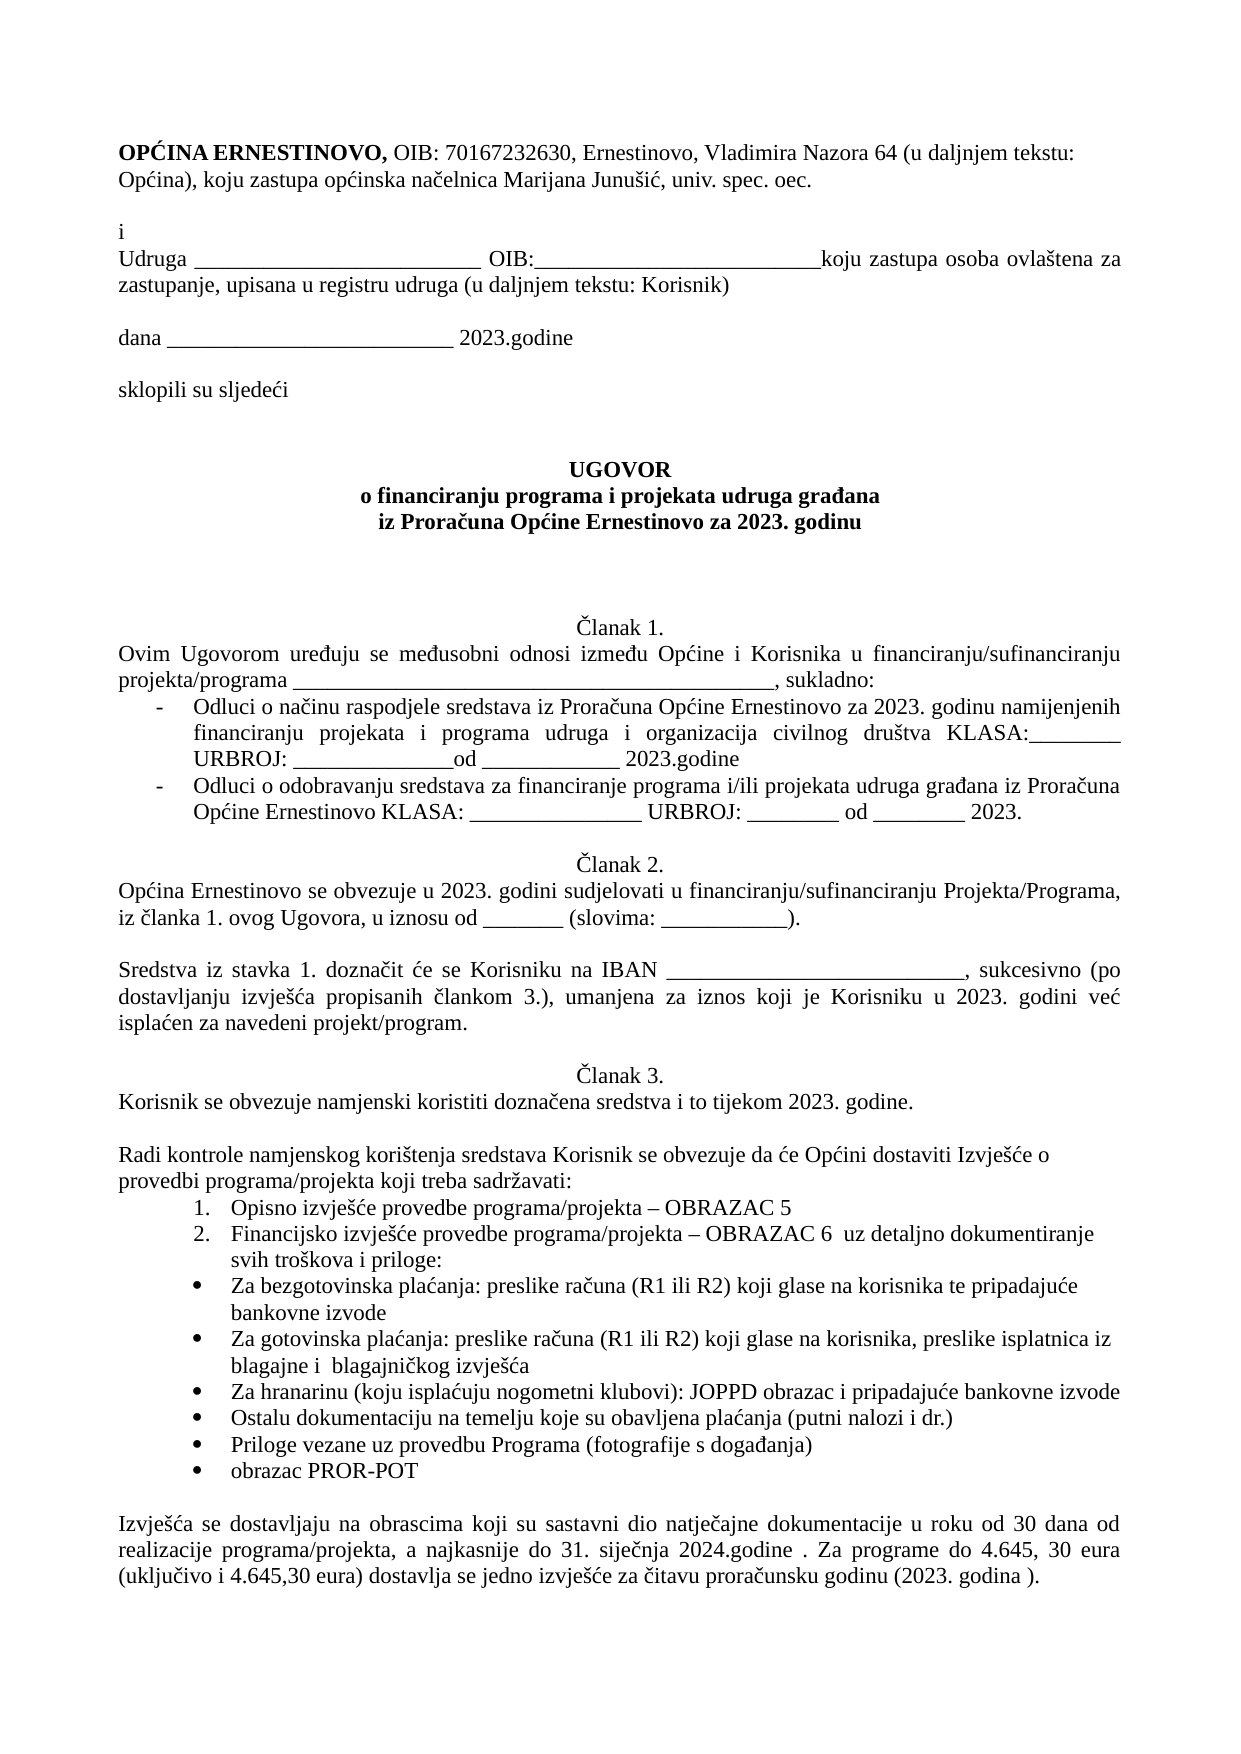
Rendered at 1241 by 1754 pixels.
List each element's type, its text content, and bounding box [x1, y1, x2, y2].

text sklopili su sljedeći [118, 377, 1122, 403]
list Financijsko izvješće provedbe programa/projekta – OBRAZAC 6 uz detaljno dokumentiranje svih troškova i priloge: [193, 1220, 1122, 1273]
text Ovim Ugovorom uređuju se međusobni odnosi između Općine i Korisnika u financiranju/sufinanciranju projekta/programa __________________________________________, sukladno: [118, 640, 1122, 693]
text Korisnik se obvezuje namjenski koristiti doznačena sredstva i to tijekom 2023. godine. [118, 1088, 1122, 1114]
text Sredstva iz stavka 1. doznačit će se Korisniku na IBAN __________________________, sukcesivno (po dostavljanju izvješća propisanih člankom 3.), umanjena za iznos koji je Korisniku u 2023. godini već isplaćen za navedeni projekt/program. [118, 956, 1122, 1035]
list Za hranarinu (koju isplaćuju nogometni klubovi): JOPPD obrazac i pripadajuće bankovne izvode [193, 1378, 1122, 1404]
text UGOVOR [118, 456, 1122, 482]
text OPĆINA ERNESTINOVO, OIB: 70167232630, Ernestinovo, Vladimira Nazora 64 (u daljnjem tekstu: Općina), koju zastupa općinska načelnica Marijana Junušić, univ. spec. oec. [118, 139, 1122, 192]
list Priloge vezane uz provedbu Programa (fotografije s događanja) [193, 1431, 1122, 1457]
text i [118, 218, 1122, 245]
list obrazac PROR-POT [193, 1457, 1122, 1483]
text Izvješća se dostavljaju na obrascima koji su sastavni dio natječajne dokumentacije u roku od 30 dana od realizacije programa/projekta, a najkasnije do 31. siječnja 2024.godine . Za programe do 4.645, 30 eura (uključivo i 4.645,30 eura) dostavlja se jedno izvješće za čitavu proračunsku godinu (2023. godina ). [118, 1510, 1122, 1589]
text Članak 1. [118, 614, 1122, 640]
list Za bezgotovinska plaćanja: preslike računa (R1 ili R2) koji glase na korisnika te pripadajuće bankovne izvode [193, 1273, 1122, 1325]
text iz Proračuna Općine Ernestinovo za 2023. godinu [118, 508, 1122, 535]
text Udruga _________________________ OIB:_________________________koju zastupa osoba ovlaštena za zastupanje, upisana u registru udruga (u daljnjem tekstu: Korisnik) [118, 245, 1122, 297]
list Opisno izvješće provedbe programa/projekta – OBRAZAC 5 [193, 1193, 1122, 1220]
text Općina Ernestinovo se obvezuje u 2023. godini sudjelovati u financiranju/sufinanciranju Projekta/Programa, iz članka 1. ovog Ugovora, u iznosu od _______ (slovima: ___________). [118, 877, 1122, 930]
text Radi kontrole namjenskog korištenja sredstava Korisnik se obvezuje da će Općini dostaviti Izvješće o provedbi programa/projekta koji treba sadržavati: [118, 1141, 1122, 1193]
list Za gotovinska plaćanja: preslike računa (R1 ili R2) koji glase na korisnika, preslike isplatnica iz blagajne i blagajničkog izvješća [193, 1325, 1122, 1378]
list Ostalu dokumentaciju na temelju koje su obavljena plaćanja (putni nalozi i dr.) [193, 1404, 1122, 1431]
text o financiranju programa i projekata udruga građana [118, 482, 1122, 508]
list Odluci o odobravanju sredstava za financiranje programa i/ili projekata udruga građana iz Proračuna Općine Ernestinovo KLASA: _______________ URBROJ: ________ od ________ 2023. [156, 772, 1122, 824]
text dana _________________________ 2023.godine [118, 324, 1122, 350]
text Članak 3. [118, 1062, 1122, 1088]
text Članak 2. [118, 851, 1122, 877]
list Odluci o načinu raspodjele sredstava iz Proračuna Općine Ernestinovo za 2023. godinu namijenjenih financiranju projekata i programa udruga i organizacija civilnog društva KLASA:________ URBROJ: ______________od ____________ 2023.godine [156, 693, 1122, 772]
